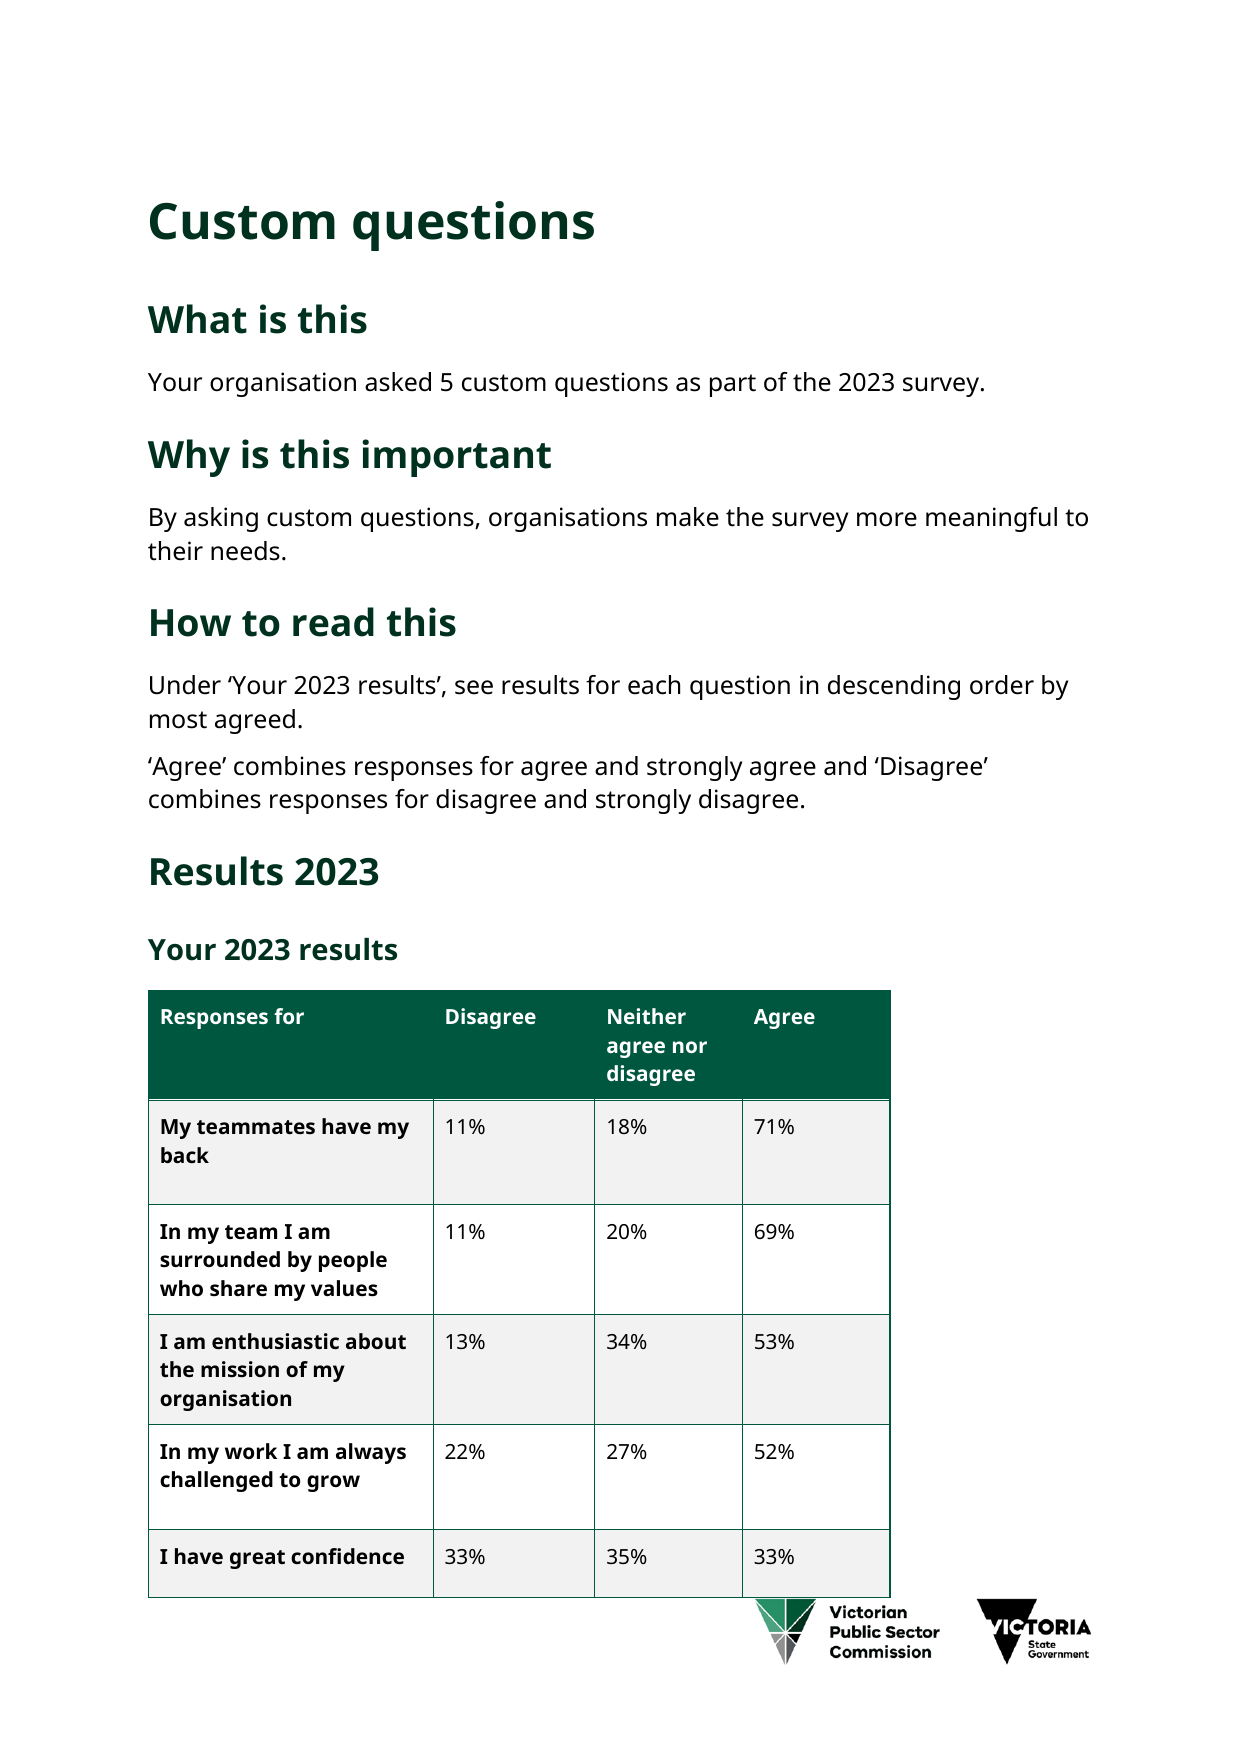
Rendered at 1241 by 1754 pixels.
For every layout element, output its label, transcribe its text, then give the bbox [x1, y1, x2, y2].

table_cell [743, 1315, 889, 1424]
subtitle Your 2023 results [148, 929, 1092, 969]
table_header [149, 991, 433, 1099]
text Your organisation asked 5 custom questions as part of the 2023 survey. [148, 365, 1092, 399]
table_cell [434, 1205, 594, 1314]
subtitle Custom questions [148, 186, 1092, 254]
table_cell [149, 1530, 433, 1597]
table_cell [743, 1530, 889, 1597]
subtitle How to read this [148, 596, 1092, 647]
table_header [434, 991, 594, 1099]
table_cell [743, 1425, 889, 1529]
text By asking custom questions, organisations make the survey more meaningful to their needs. [148, 499, 1092, 567]
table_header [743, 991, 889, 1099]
text ‘Agree’ combines responses for agree and strongly agree and ‘Disagree’ combines responses for disagree and strongly disagree. [148, 748, 1092, 816]
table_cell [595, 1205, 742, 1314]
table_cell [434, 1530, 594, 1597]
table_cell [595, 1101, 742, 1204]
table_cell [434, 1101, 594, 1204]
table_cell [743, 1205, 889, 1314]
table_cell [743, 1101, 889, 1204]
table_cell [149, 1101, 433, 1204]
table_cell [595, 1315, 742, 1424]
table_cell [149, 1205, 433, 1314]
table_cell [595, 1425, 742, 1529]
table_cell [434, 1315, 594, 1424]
text Under ‘Your 2023 results’, see results for each question in descending order by most agreed. [148, 668, 1092, 736]
picture [754, 1598, 1093, 1666]
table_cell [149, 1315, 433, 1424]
subtitle What is this [148, 294, 1092, 345]
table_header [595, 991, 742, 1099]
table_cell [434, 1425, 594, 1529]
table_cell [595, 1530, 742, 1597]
subtitle Why is this important [148, 428, 1092, 479]
subtitle Results 2023 [148, 845, 1092, 896]
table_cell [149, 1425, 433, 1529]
